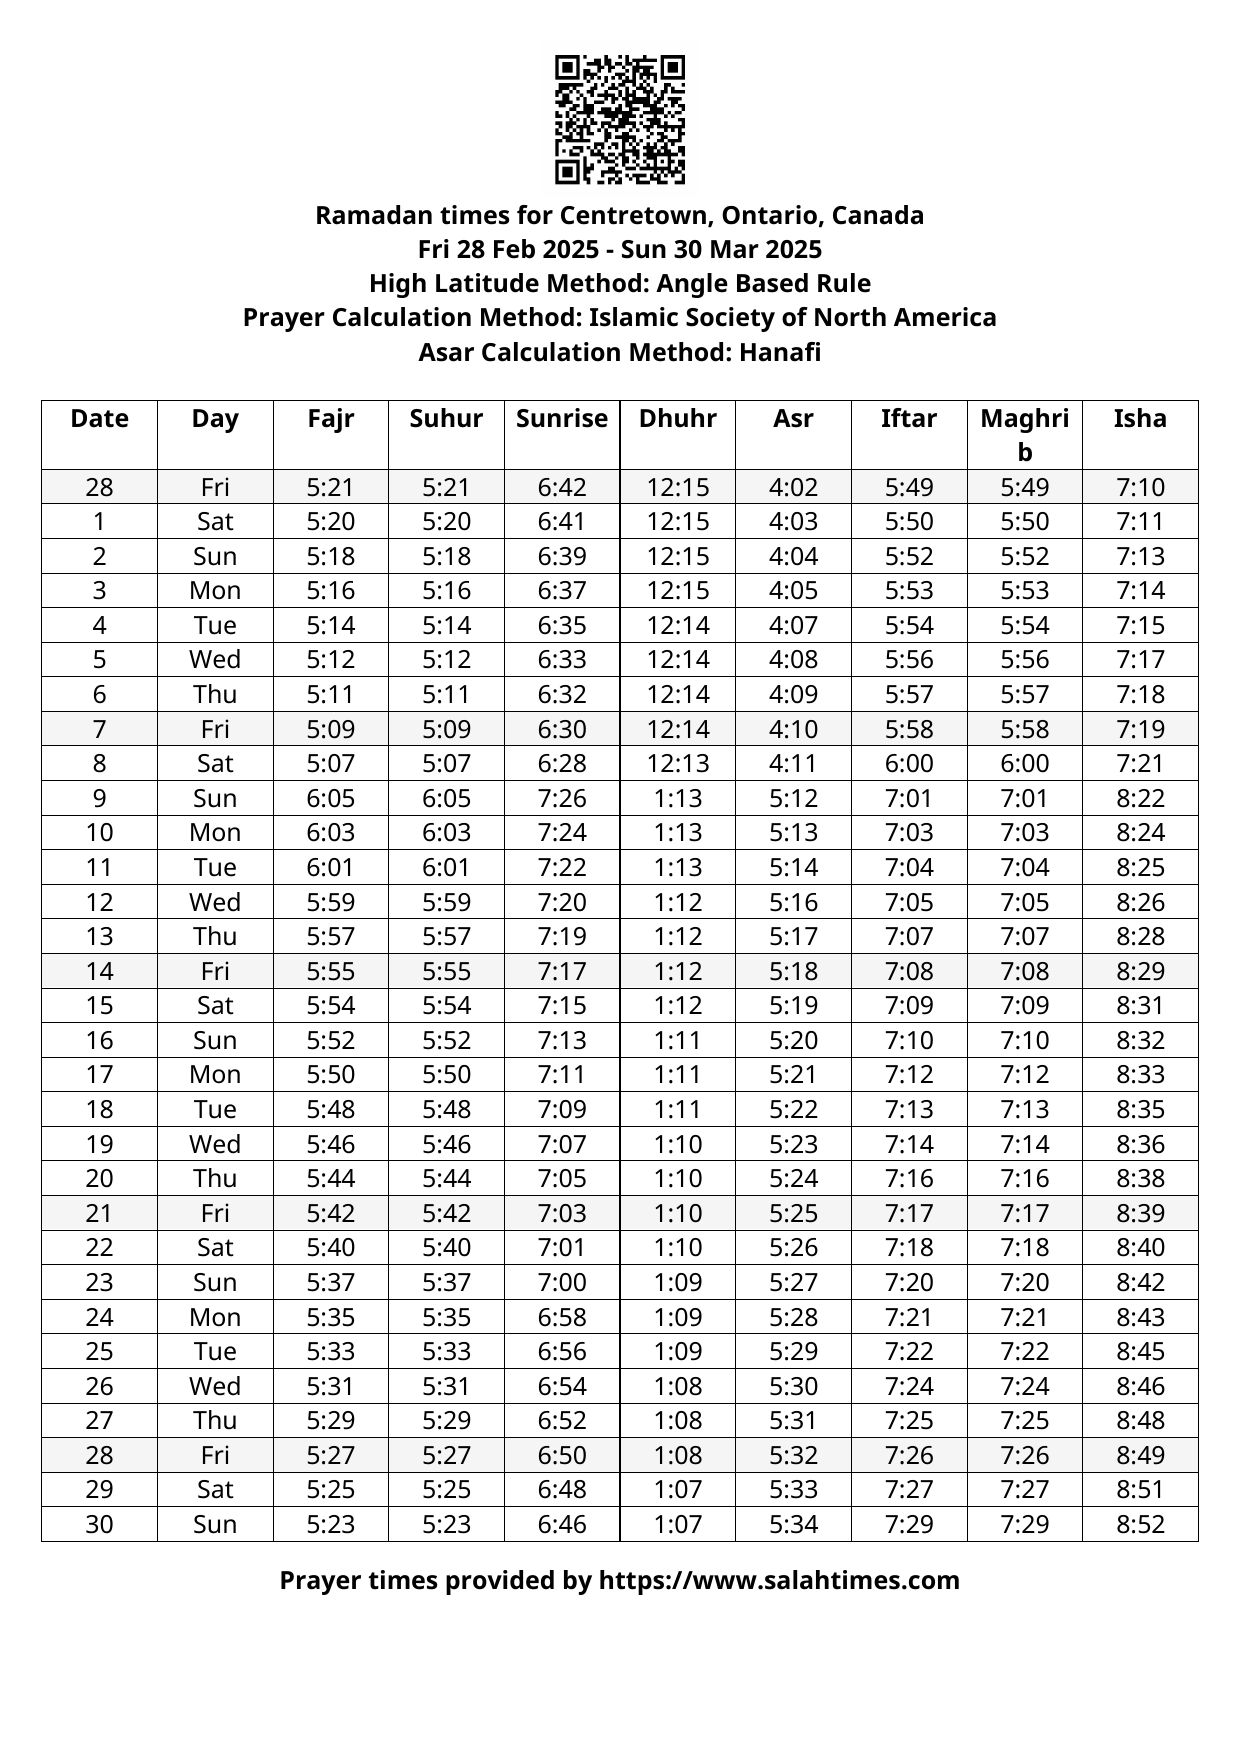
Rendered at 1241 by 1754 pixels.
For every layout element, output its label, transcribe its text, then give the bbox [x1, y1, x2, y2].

table_cell 1:07 [621, 1473, 735, 1506]
table_cell 5:07 [389, 746, 504, 780]
table_cell 28 [42, 1438, 157, 1472]
table_cell 5:27 [389, 1438, 504, 1472]
table_cell 5:14 [389, 608, 504, 642]
table_cell 1:13 [621, 850, 735, 884]
table_cell 5:11 [389, 677, 504, 711]
table_cell 1:09 [621, 1300, 735, 1333]
table_cell 6:50 [505, 1438, 619, 1472]
table_cell 5:31 [389, 1369, 504, 1402]
table_cell Mon [158, 1058, 273, 1091]
table_cell 6:56 [505, 1334, 619, 1368]
text Prayer times provided by https://www.salahtimes.com [42, 1563, 1198, 1597]
table_cell Sun [158, 1265, 273, 1299]
table_cell 5:18 [389, 539, 504, 572]
table_cell 7:26 [852, 1438, 967, 1472]
table_cell 5:28 [736, 1300, 851, 1333]
table_cell 6:01 [389, 850, 504, 884]
table_cell 7:10 [852, 1023, 967, 1057]
table_cell 14 [42, 954, 157, 987]
table_cell 5:42 [274, 1196, 388, 1229]
table_cell 7:21 [1083, 746, 1198, 780]
table_cell 7:01 [968, 781, 1082, 814]
table_cell 7:15 [1083, 608, 1198, 642]
table_cell Wed [158, 1369, 273, 1402]
table_cell 3 [42, 574, 157, 607]
table_cell 1:07 [621, 1507, 735, 1541]
table_cell 7:05 [852, 885, 967, 918]
table_cell 1:10 [621, 1127, 735, 1160]
table_cell 24 [42, 1300, 157, 1333]
table_cell 5:21 [274, 470, 388, 503]
table_cell 7:17 [1083, 643, 1198, 676]
table_cell 5:56 [968, 643, 1082, 676]
table_header Fajr [274, 401, 388, 469]
table_cell 7:26 [505, 781, 619, 814]
table_cell 10 [42, 816, 157, 849]
table_cell 5:50 [274, 1058, 388, 1091]
table_cell 5:46 [274, 1127, 388, 1160]
table_cell 5:40 [389, 1231, 504, 1264]
table_cell 5:57 [274, 919, 388, 953]
table_cell 6:32 [505, 677, 619, 711]
table_cell 13 [42, 919, 157, 953]
table_cell 5:58 [968, 712, 1082, 745]
table_cell 6:35 [505, 608, 619, 642]
table_cell 5:33 [274, 1334, 388, 1368]
table_cell 29 [42, 1473, 157, 1506]
table_cell 17 [42, 1058, 157, 1091]
table_cell 5:16 [736, 885, 851, 918]
table_cell Fri [158, 712, 273, 745]
table_cell 8:24 [1083, 816, 1198, 849]
table_header Isha [1083, 401, 1198, 469]
text Ramadan times for Centretown, Ontario, Canada [42, 198, 1198, 232]
table_cell 5:56 [852, 643, 967, 676]
table_cell 6:46 [505, 1507, 619, 1541]
table_cell 7:19 [505, 919, 619, 953]
table_cell 1:13 [621, 816, 735, 849]
table_cell 8:26 [1083, 885, 1198, 918]
table_cell 4 [42, 608, 157, 642]
table_cell 30 [42, 1507, 157, 1541]
table_cell 5:16 [274, 574, 388, 607]
table_cell Thu [158, 919, 273, 953]
table_header Day [158, 401, 273, 469]
table_header Date [42, 401, 157, 469]
table_cell 7:10 [1083, 470, 1198, 503]
table_cell Tue [158, 850, 273, 884]
table_cell 7:16 [852, 1161, 967, 1195]
table_cell Sun [158, 1507, 273, 1541]
table_cell 8:38 [1083, 1161, 1198, 1195]
table_cell Sat [158, 1473, 273, 1506]
table_cell 5:18 [736, 954, 851, 987]
table_cell 26 [42, 1369, 157, 1402]
table_cell 1:12 [621, 989, 735, 1022]
table_cell 7:13 [968, 1092, 1082, 1126]
table_cell 4:08 [736, 643, 851, 676]
table_cell 6:05 [274, 781, 388, 814]
table_cell 8 [42, 746, 157, 780]
table_cell 6:33 [505, 643, 619, 676]
table_cell 5:33 [736, 1473, 851, 1506]
table_cell 18 [42, 1092, 157, 1126]
table_cell 7:08 [852, 954, 967, 987]
table_cell Thu [158, 677, 273, 711]
table_cell 5:46 [389, 1127, 504, 1160]
table_cell 8:31 [1083, 989, 1198, 1022]
table_cell 5:57 [852, 677, 967, 711]
table_cell 5:37 [389, 1265, 504, 1299]
table_cell 5:27 [274, 1438, 388, 1472]
table_cell 5:48 [274, 1092, 388, 1126]
table_cell 5:52 [852, 539, 967, 572]
table_cell 5:16 [389, 574, 504, 607]
table_cell 7:20 [505, 885, 619, 918]
table_cell 8:33 [1083, 1058, 1198, 1091]
table_cell 1:12 [621, 919, 735, 953]
table_cell 21 [42, 1196, 157, 1229]
table_cell 7:22 [852, 1334, 967, 1368]
table_cell 7:22 [968, 1334, 1082, 1368]
table_cell 1:08 [621, 1438, 735, 1472]
table_cell 22 [42, 1231, 157, 1264]
table_cell 7:10 [968, 1023, 1082, 1057]
table_cell 7:11 [505, 1058, 619, 1091]
table_cell Sat [158, 504, 273, 538]
table_cell 5:25 [736, 1196, 851, 1229]
table_cell 5:55 [274, 954, 388, 987]
table_cell 5:14 [274, 608, 388, 642]
table_cell 5:49 [968, 470, 1082, 503]
table_cell 5:20 [736, 1023, 851, 1057]
table_cell Sun [158, 539, 273, 572]
table_cell 5:13 [736, 816, 851, 849]
table_cell 5:52 [968, 539, 1082, 572]
table_cell 15 [42, 989, 157, 1022]
table_cell 12:14 [621, 677, 735, 711]
table_header Asr [736, 401, 851, 469]
table_cell 5:12 [389, 643, 504, 676]
table_cell 7:29 [968, 1507, 1082, 1541]
table_header Iftar [852, 401, 967, 469]
table_cell 8:42 [1083, 1265, 1198, 1299]
table_cell 4:04 [736, 539, 851, 572]
table_cell 7 [42, 712, 157, 745]
table_cell 20 [42, 1161, 157, 1195]
table_cell 7:07 [505, 1127, 619, 1160]
table_cell 6:39 [505, 539, 619, 572]
table_cell 12:14 [621, 643, 735, 676]
table_cell 5:50 [389, 1058, 504, 1091]
table_cell 1:09 [621, 1334, 735, 1368]
table_cell 5:18 [274, 539, 388, 572]
table_cell 12:14 [621, 712, 735, 745]
table_cell 7:20 [852, 1265, 967, 1299]
table_cell Fri [158, 1438, 273, 1472]
table_cell 5:35 [389, 1300, 504, 1333]
table_cell 7:18 [852, 1231, 967, 1264]
table_cell Sun [158, 1023, 273, 1057]
table_cell 7:13 [1083, 539, 1198, 572]
table_cell 7:05 [968, 885, 1082, 918]
table_cell 7:21 [852, 1300, 967, 1333]
table_cell 8:25 [1083, 850, 1198, 884]
table_cell 5:52 [389, 1023, 504, 1057]
table_cell 5:17 [736, 919, 851, 953]
table_cell 5:54 [852, 608, 967, 642]
table_cell 7:14 [852, 1127, 967, 1160]
table_cell 5:49 [852, 470, 967, 503]
table_cell 7:26 [968, 1438, 1082, 1472]
table_cell 8:28 [1083, 919, 1198, 953]
table_cell Sat [158, 1231, 273, 1264]
table_cell 5:23 [274, 1507, 388, 1541]
table_cell Tue [158, 1092, 273, 1126]
table_cell 5:50 [852, 504, 967, 538]
table_cell 5:48 [389, 1092, 504, 1126]
table_cell 7:24 [505, 816, 619, 849]
table_cell 7:09 [852, 989, 967, 1022]
table_cell 7:29 [852, 1507, 967, 1541]
table_cell 5:54 [968, 608, 1082, 642]
table_cell 6:00 [852, 746, 967, 780]
table_cell 7:17 [852, 1196, 967, 1229]
table_cell 16 [42, 1023, 157, 1057]
table_cell 5:29 [389, 1404, 504, 1437]
table_cell 23 [42, 1265, 157, 1299]
table_cell 7:24 [852, 1369, 967, 1402]
table_cell Tue [158, 608, 273, 642]
table_cell 8:49 [1083, 1438, 1198, 1472]
table_cell Sun [158, 781, 273, 814]
table_cell 7:19 [1083, 712, 1198, 745]
table_cell 7:09 [505, 1092, 619, 1126]
table_cell 1:10 [621, 1161, 735, 1195]
table_cell 7:09 [968, 989, 1082, 1022]
table_cell 4:11 [736, 746, 851, 780]
table_cell 7:25 [968, 1404, 1082, 1437]
table_cell 1:12 [621, 954, 735, 987]
table_cell 1:12 [621, 885, 735, 918]
table_cell 7:07 [968, 919, 1082, 953]
table_cell 12:15 [621, 504, 735, 538]
table_cell Thu [158, 1161, 273, 1195]
table_cell 4:02 [736, 470, 851, 503]
table_cell 5:27 [736, 1265, 851, 1299]
table_cell 6 [42, 677, 157, 711]
table_cell 5:44 [274, 1161, 388, 1195]
table_cell Mon [158, 1300, 273, 1333]
table_cell 5:20 [389, 504, 504, 538]
table_cell 5:37 [274, 1265, 388, 1299]
table_cell 5:23 [389, 1507, 504, 1541]
table_cell 19 [42, 1127, 157, 1160]
table_cell 4:10 [736, 712, 851, 745]
table_cell 5:09 [274, 712, 388, 745]
table_cell 5:59 [389, 885, 504, 918]
table_cell 6:30 [505, 712, 619, 745]
table_cell 7:07 [852, 919, 967, 953]
table_cell 8:36 [1083, 1127, 1198, 1160]
table_cell 5:21 [389, 470, 504, 503]
table_header Maghrib [968, 401, 1082, 469]
table_cell 7:22 [505, 850, 619, 884]
table_cell 7:27 [852, 1473, 967, 1506]
table_cell 5 [42, 643, 157, 676]
table_cell 1:13 [621, 781, 735, 814]
table_cell Tue [158, 1334, 273, 1368]
table_cell 7:20 [968, 1265, 1082, 1299]
table_cell 7:08 [968, 954, 1082, 987]
table_cell 7:25 [852, 1404, 967, 1437]
table_cell 7:01 [505, 1231, 619, 1264]
table_cell 5:54 [274, 989, 388, 1022]
table_cell 1:09 [621, 1265, 735, 1299]
table_cell 8:45 [1083, 1334, 1198, 1368]
table_cell 7:01 [852, 781, 967, 814]
table_cell 7:11 [1083, 504, 1198, 538]
table_cell 7:13 [852, 1092, 967, 1126]
table_cell 5:07 [274, 746, 388, 780]
table_cell 5:32 [736, 1438, 851, 1472]
table_header Dhuhr [621, 401, 735, 469]
table_cell 7:24 [968, 1369, 1082, 1402]
table_cell Sat [158, 746, 273, 780]
table_cell 6:48 [505, 1473, 619, 1506]
table_cell 5:55 [389, 954, 504, 987]
table_cell Fri [158, 954, 273, 987]
table_cell 8:22 [1083, 781, 1198, 814]
table_cell 6:37 [505, 574, 619, 607]
table_cell 5:20 [274, 504, 388, 538]
table_cell 8:40 [1083, 1231, 1198, 1264]
table_cell 4:05 [736, 574, 851, 607]
table_cell 6:42 [505, 470, 619, 503]
table_cell 6:05 [389, 781, 504, 814]
table_cell 9 [42, 781, 157, 814]
table_cell 12:13 [621, 746, 735, 780]
table_cell 5:30 [736, 1369, 851, 1402]
table_cell 8:46 [1083, 1369, 1198, 1402]
table_cell 5:44 [389, 1161, 504, 1195]
table_cell 8:39 [1083, 1196, 1198, 1229]
table_cell 8:48 [1083, 1404, 1198, 1437]
table_cell 7:00 [505, 1265, 619, 1299]
table_cell 5:53 [852, 574, 967, 607]
table_cell 7:18 [968, 1231, 1082, 1264]
table_cell 5:29 [274, 1404, 388, 1437]
table_cell 5:42 [389, 1196, 504, 1229]
table_cell 7:13 [505, 1023, 619, 1057]
table_cell 8:52 [1083, 1507, 1198, 1541]
table_cell 11 [42, 850, 157, 884]
picture [542, 41, 699, 198]
table_cell 1:10 [621, 1231, 735, 1264]
table_cell Sat [158, 989, 273, 1022]
table_cell 5:50 [968, 504, 1082, 538]
table_cell 7:03 [968, 816, 1082, 849]
table_cell 8:29 [1083, 954, 1198, 987]
text High Latitude Method: Angle Based Rule [42, 266, 1198, 300]
table_cell 5:09 [389, 712, 504, 745]
table_cell 4:09 [736, 677, 851, 711]
table_cell 5:25 [389, 1473, 504, 1506]
table_cell 12:14 [621, 608, 735, 642]
table_cell 7:04 [968, 850, 1082, 884]
table_cell 5:19 [736, 989, 851, 1022]
table_cell 5:22 [736, 1092, 851, 1126]
table_cell 12:15 [621, 539, 735, 572]
table_cell 5:31 [274, 1369, 388, 1402]
table_cell 6:00 [968, 746, 1082, 780]
table_cell 7:16 [968, 1161, 1082, 1195]
table_cell 6:54 [505, 1369, 619, 1402]
text Prayer Calculation Method: Islamic Society of North America [42, 300, 1198, 334]
table_cell 8:35 [1083, 1092, 1198, 1126]
table_cell Wed [158, 643, 273, 676]
table_cell 7:14 [968, 1127, 1082, 1160]
table_cell 5:40 [274, 1231, 388, 1264]
table_cell 5:21 [736, 1058, 851, 1091]
table_cell 5:23 [736, 1127, 851, 1160]
table_cell 5:52 [274, 1023, 388, 1057]
text Fri 28 Feb 2025 - Sun 30 Mar 2025 [42, 232, 1198, 266]
table_cell Mon [158, 574, 273, 607]
table_cell 12:15 [621, 470, 735, 503]
table_cell 6:03 [389, 816, 504, 849]
table_cell 5:11 [274, 677, 388, 711]
table_cell 7:14 [1083, 574, 1198, 607]
table_cell Mon [158, 816, 273, 849]
table_cell 1:08 [621, 1404, 735, 1437]
table_cell Thu [158, 1404, 273, 1437]
table_cell 5:34 [736, 1507, 851, 1541]
table_cell 7:17 [968, 1196, 1082, 1229]
table_cell 7:21 [968, 1300, 1082, 1333]
table_cell 5:29 [736, 1334, 851, 1368]
table_cell 7:12 [852, 1058, 967, 1091]
table_cell Fri [158, 470, 273, 503]
table_cell 5:26 [736, 1231, 851, 1264]
table_cell 7:15 [505, 989, 619, 1022]
table_cell 7:18 [1083, 677, 1198, 711]
table_cell 1:11 [621, 1023, 735, 1057]
table_cell 1 [42, 504, 157, 538]
table_cell 5:53 [968, 574, 1082, 607]
table_cell 5:35 [274, 1300, 388, 1333]
text Asar Calculation Method: Hanafi [42, 334, 1198, 368]
table_header Sunrise [505, 401, 619, 469]
table_cell 4:03 [736, 504, 851, 538]
table_cell 8:51 [1083, 1473, 1198, 1506]
table_cell 6:58 [505, 1300, 619, 1333]
table_cell 7:17 [505, 954, 619, 987]
table_cell 6:01 [274, 850, 388, 884]
table_cell 5:59 [274, 885, 388, 918]
table_cell 1:08 [621, 1369, 735, 1402]
table_header Suhur [389, 401, 504, 469]
table_cell 5:57 [968, 677, 1082, 711]
table_cell 5:33 [389, 1334, 504, 1368]
table_cell 5:31 [736, 1404, 851, 1437]
table_cell 1:10 [621, 1196, 735, 1229]
table_cell 8:43 [1083, 1300, 1198, 1333]
table_cell 5:58 [852, 712, 967, 745]
table_cell 5:12 [736, 781, 851, 814]
table_cell 6:52 [505, 1404, 619, 1437]
table_cell 7:04 [852, 850, 967, 884]
table_cell 5:24 [736, 1161, 851, 1195]
table_cell Wed [158, 1127, 273, 1160]
table_cell 6:03 [274, 816, 388, 849]
table_cell 7:03 [505, 1196, 619, 1229]
table_cell 1:11 [621, 1058, 735, 1091]
table_cell 4:07 [736, 608, 851, 642]
table_cell 25 [42, 1334, 157, 1368]
table_cell 2 [42, 539, 157, 572]
table_cell Fri [158, 1196, 273, 1229]
table_cell 6:28 [505, 746, 619, 780]
table_cell 7:12 [968, 1058, 1082, 1091]
table_cell 5:12 [274, 643, 388, 676]
table_cell 6:41 [505, 504, 619, 538]
table_cell 27 [42, 1404, 157, 1437]
table_cell 12 [42, 885, 157, 918]
table_cell 5:14 [736, 850, 851, 884]
table_cell 5:57 [389, 919, 504, 953]
table_cell 12:15 [621, 574, 735, 607]
table_cell 7:03 [852, 816, 967, 849]
table_cell Wed [158, 885, 273, 918]
table_cell 7:27 [968, 1473, 1082, 1506]
table_cell 7:05 [505, 1161, 619, 1195]
table_cell 5:54 [389, 989, 504, 1022]
table_cell 28 [42, 470, 157, 503]
table_cell 1:11 [621, 1092, 735, 1126]
table_cell 8:32 [1083, 1023, 1198, 1057]
table_cell 5:25 [274, 1473, 388, 1506]
